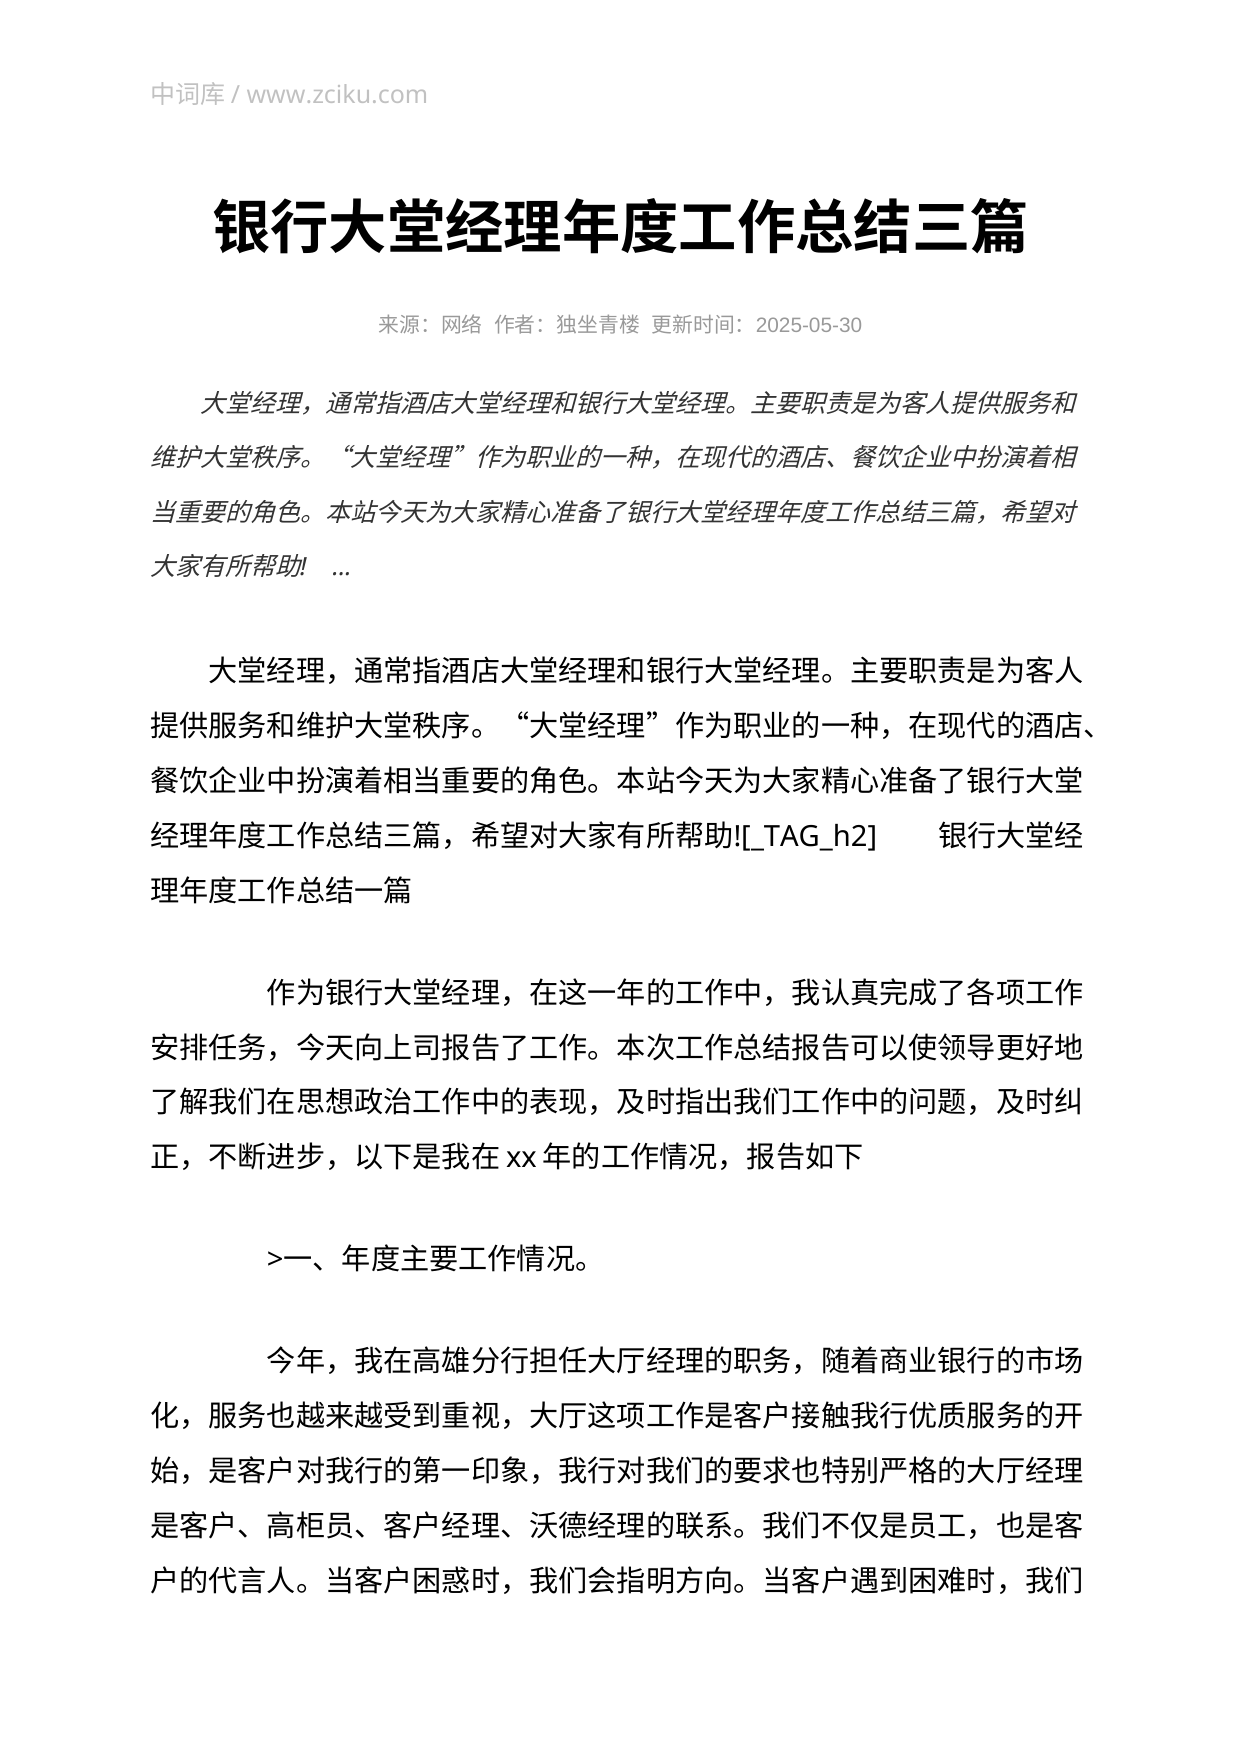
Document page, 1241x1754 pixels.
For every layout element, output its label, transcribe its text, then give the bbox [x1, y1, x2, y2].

text >一、年度主要工作情况。 [150, 1236, 1090, 1278]
subtitle 银行大堂经理年度工作总结三篇 [150, 181, 1090, 266]
text 大堂经理，通常指酒店大堂经理和银行大堂经理。主要职责是为客人提供服务和维护大堂秩序。“大堂经理”作为职业的一种，在现代的酒店、餐饮企业中扮演着相当重要的角色。本站今天为大家精心准备了银行大堂经理年度工作总结三篇，希望对大家有所帮助! ... [150, 383, 1090, 583]
text 来源：网络 作者：独坐青楼 更新时间：2025-05-30 [150, 313, 1090, 337]
text 作为银行大堂经理，在这一年的工作中，我认真完成了各项工作安排任务，今天向上司报告了工作。本次工作总结报告可以使领导更好地了解我们在思想政治工作中的表现，及时指出我们工作中的问题，及时纠正，不断进步，以下是我在xx年的工作情况，报告如下 [150, 969, 1090, 1176]
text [150, 1338, 1090, 1600]
text 大堂经理，通常指酒店大堂经理和银行大堂经理。主要职责是为客人提供服务和维护大堂秩序。“大堂经理”作为职业的一种，在现代的酒店、餐饮企业中扮演着相当重要的角色。本站今天为大家精心准备了银行大堂经理年度工作总结三篇，希望对大家有所帮助![_TAG_h2] 银行大堂经理年度工作总结一篇 [150, 648, 1090, 910]
